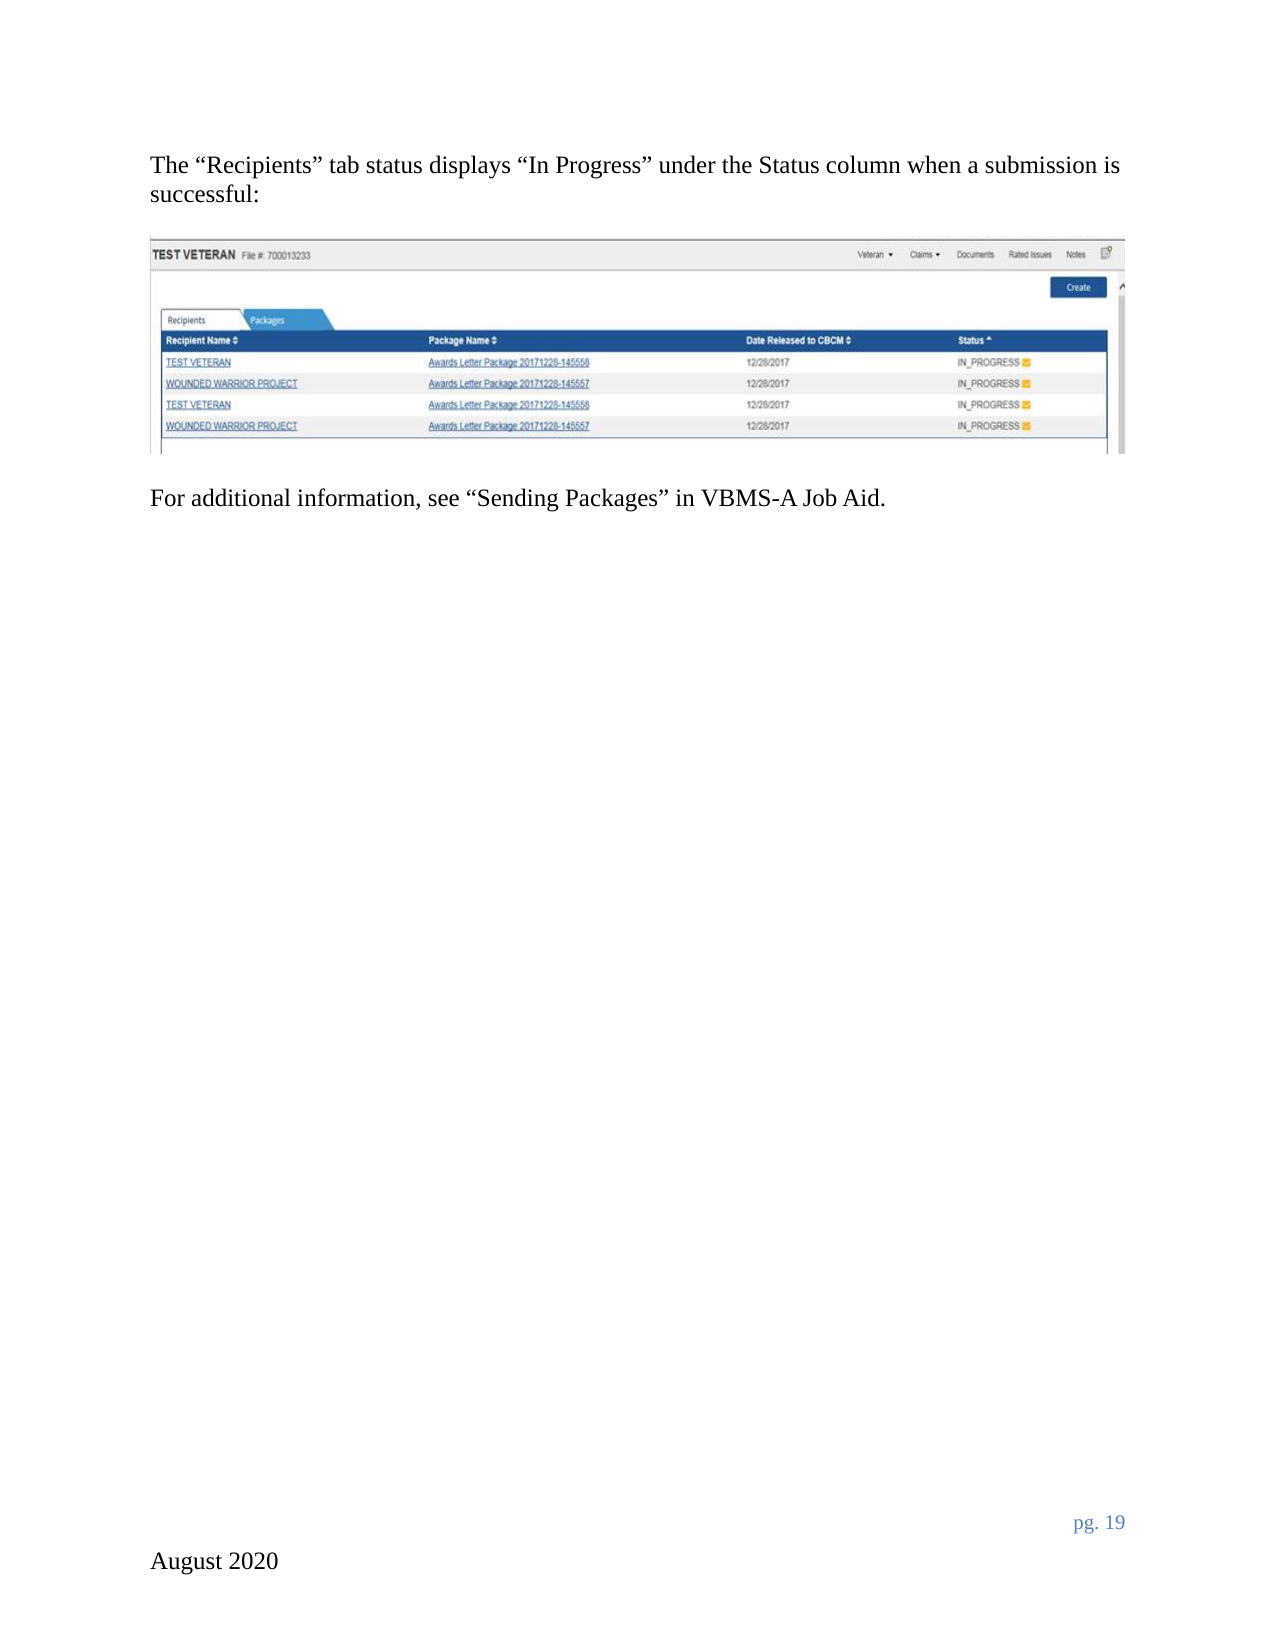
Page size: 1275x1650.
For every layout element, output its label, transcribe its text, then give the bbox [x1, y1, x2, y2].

text For additional information, see “Sending Packages” in VBMS-A Job Aid. [150, 483, 1125, 512]
picture [150, 236, 1125, 454]
text The “Recipients” tab status displays “In Progress” under the Status column when a submission is successful: [150, 150, 1125, 207]
